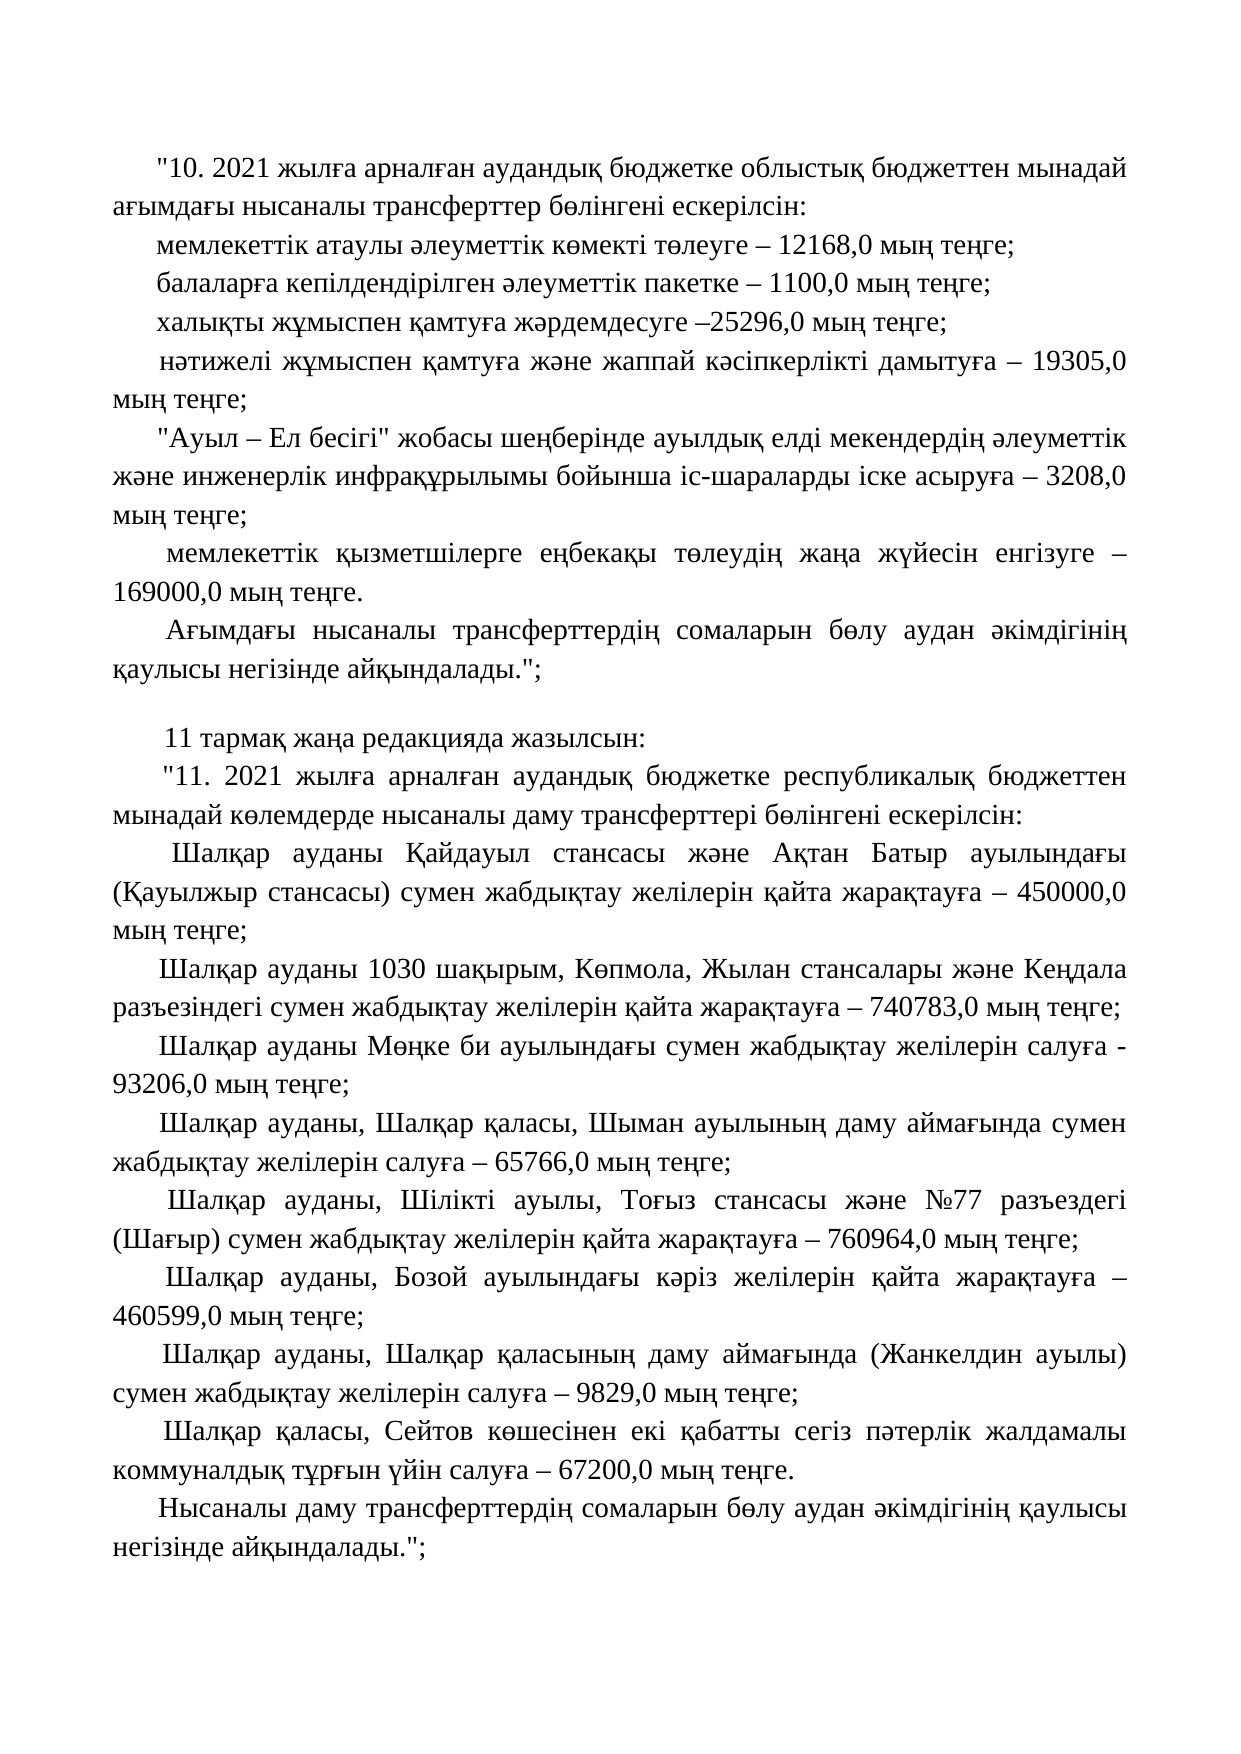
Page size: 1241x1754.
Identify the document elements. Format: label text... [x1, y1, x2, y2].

text балаларға кепілдендірілген әлеуметтік пакетке – 1100,0 мың теңге; [112, 266, 1128, 299]
text "11. 2021 жылға арналған аудандық бюджетке республикалық бюджеттен мынадай көлемдерде нысаналы даму трансферттері бөлінгені ескерілсін: [112, 758, 1128, 830]
text Шалқар ауданы, Бозой ауылындағы кәріз желілерін қайта жарақтауға – 460599,0 мың теңге; [112, 1259, 1128, 1331]
text Нысаналы даму трансферттердің сомаларын бөлу аудан әкімдігінің қаулысы негізінде айқындалады."; [112, 1491, 1128, 1563]
text "Ауыл – Ел бесігі" жобасы шеңберінде ауылдық елді мекендердің әлеуметтік және инженерлік инфрақұрылымы бойынша іс-шараларды іске асыруға – 3208,0 мың теңге; [112, 420, 1128, 530]
text "10. 2021 жылға арналған аудандық бюджетке облыстық бюджеттен мынадай ағымдағы нысаналы трансферттер бөлінгені ескерілсін: [112, 150, 1128, 222]
text мемлекеттік қызметшілерге еңбекақы төлеудің жаңа жүйесін енгізуге – 169000,0 мың теңге. [112, 535, 1128, 607]
text халықты жұмыспен қамтуға жәрдемдесуге –25296,0 мың теңге; [112, 304, 1128, 338]
text Шалқар ауданы 1030 шақырым, Көпмола, Жылан стансалары және Кеңдала разъезіндегі сумен жабдықтау желілерін қайта жарақтауға – 740783,0 мың теңге; [112, 951, 1128, 1023]
text мемлекеттік атаулы әлеуметтік көмекті төлеуге – 12168,0 мың теңге; [112, 227, 1128, 261]
text Ағымдағы нысаналы трансферттердің сомаларын бөлу аудан әкімдігінің қаулысы негізінде айқындалады."; [112, 612, 1128, 684]
text Шалқар қаласы, Сейтов көшесінен екі қабатты сегіз пәтерлік жалдамалы коммуналдық тұрғын үйін салуға – 67200,0 мың теңге. [112, 1413, 1128, 1486]
text Шалқар ауданы, Шалқар қаласы, Шыман ауылының даму аймағында сумен жабдықтау желілерін салуға – 65766,0 мың теңге; [112, 1105, 1128, 1177]
text Шалқар ауданы, Шілікті ауылы, Тоғыз стансасы және №77 разъездегі (Шағыр) сумен жабдықтау желілерін қайта жарақтауға – 760964,0 мың теңге; [112, 1182, 1128, 1254]
text Шалқар ауданы Мөңке би ауылындағы сумен жабдықтау желілерін салуға - 93206,0 мың теңге; [112, 1028, 1128, 1100]
text нәтижелі жұмыспен қамтуға және жаппай кәсіпкерлікті дамытуға – 19305,0 мың теңге; [112, 343, 1128, 415]
text Шалқар ауданы Қайдауыл стансасы және Ақтан Батыр ауылындағы (Қауылжыр стансасы) сумен жабдықтау желілерін қайта жарақтауға – 450000,0 мың теңге; [112, 835, 1128, 946]
text Шалқар ауданы, Шалқар қаласының даму аймағында (Жанкелдин ауылы) сумен жабдықтау желілерін салуға – 9829,0 мың теңге; [112, 1336, 1128, 1408]
text 11 тармақ жаңа редакцияда жазылсын: [112, 720, 1128, 753]
